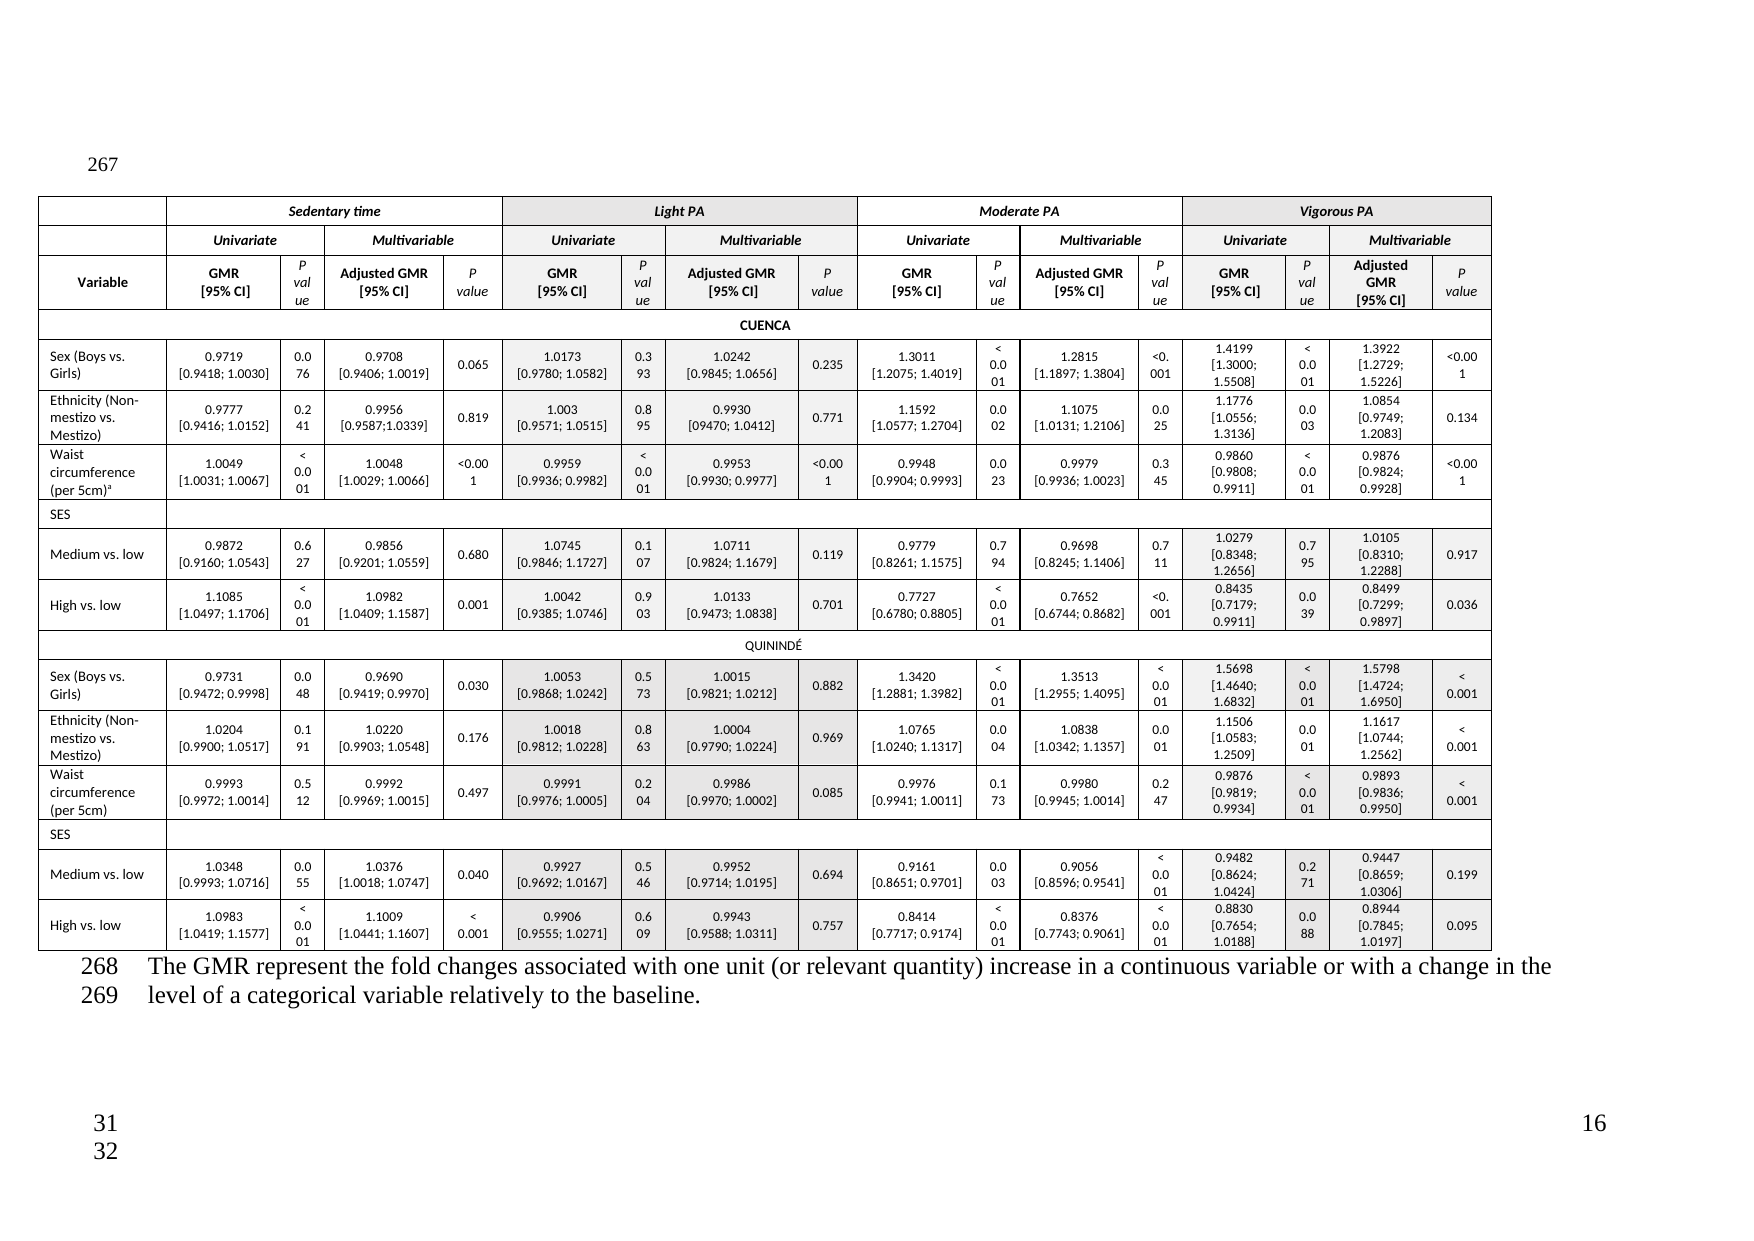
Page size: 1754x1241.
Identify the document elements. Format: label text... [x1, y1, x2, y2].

table_cell < 0.001 [977, 660, 1019, 710]
table_cell < 0.001 [622, 445, 665, 499]
table_cell 1.0133 [0.9473; 1.0838] [666, 580, 798, 630]
table_cell <0.001 [444, 445, 502, 499]
table_cell 0.694 [799, 850, 857, 899]
table_cell 1.4199 [1.3000; 1.5508] [1183, 340, 1285, 390]
table_cell < 0.001 [1433, 660, 1491, 710]
table_cell Variable [39, 256, 166, 309]
table_cell 0.9959 [0.9936; 0.9982] [503, 445, 621, 499]
table_header Moderate PA [858, 197, 1182, 225]
table_cell <0.001 [1139, 340, 1182, 390]
table_cell 0.9056 [0.8596; 0.9541] [1021, 850, 1138, 899]
table_cell Waist circumference (per 5cm)a [39, 445, 166, 499]
table_cell 0.003 [977, 850, 1019, 899]
table_header Light PA [503, 197, 857, 225]
table_cell < 0.001 [444, 900, 502, 950]
table_cell Medium vs. low [39, 529, 166, 579]
table_cell 0.711 [1139, 529, 1182, 579]
table_cell 1.003 [0.9571; 1.0515] [503, 391, 621, 444]
table_cell 0.9930 [09470; 1.0412] [666, 391, 798, 444]
table_cell 0.9690 [0.9419; 0.9970] [325, 660, 443, 710]
table_cell 0.609 [622, 900, 665, 950]
table_cell 0.9482 [0.8624; 1.0424] [1183, 850, 1285, 899]
table_cell GMR [95% CI] [167, 256, 280, 309]
table_cell < 0.001 [1139, 850, 1182, 899]
table_cell 0.9708 [0.9406; 1.0019] [325, 340, 443, 390]
table_cell 0.055 [281, 850, 324, 899]
table_cell 1.0048 [1.0029; 1.0066] [325, 445, 443, 499]
table_cell P value [1433, 256, 1491, 309]
table_cell 0.917 [1433, 529, 1491, 579]
table_cell 0.199 [1433, 850, 1491, 899]
table_header Vigorous PA [1183, 197, 1491, 225]
table_cell Waist circumference (per 5cm) [39, 766, 166, 819]
table_cell 0.863 [622, 711, 665, 764]
table_cell 0.9953 [0.9930; 0.9977] [666, 445, 798, 499]
table_cell < 0.001 [281, 445, 324, 499]
table_cell 0.076 [281, 340, 324, 390]
table_cell 0.023 [977, 445, 1019, 499]
table_cell 0.9860 [0.9808; 0.9911] [1183, 445, 1285, 499]
table_cell 0.794 [977, 529, 1019, 579]
table_cell 0.882 [799, 660, 857, 710]
table_header Sedentary time [167, 197, 502, 225]
table_cell 0.9719 [0.9418; 1.0030] [167, 340, 280, 390]
table_cell 0.9779 [0.8261; 1.1575] [858, 529, 976, 579]
table_cell 1.3513 [1.2955; 1.4095] [1021, 660, 1138, 710]
table_cell 0.627 [281, 529, 324, 579]
table_cell 0.9979 [0.9936; 1.0023] [1021, 445, 1138, 499]
table_cell 0.9927 [0.9692; 1.0167] [503, 850, 621, 899]
table_cell < 0.001 [1286, 660, 1329, 710]
table_cell 1.0279 [0.8348; 1.2656] [1183, 529, 1285, 579]
table_cell 1.1009 [1.0441; 1.1607] [325, 900, 443, 950]
table_cell 0.085 [799, 766, 857, 819]
table_cell 1.0348 [0.9993; 1.0716] [167, 850, 280, 899]
text The GMR represent the fold changes associated with one unit (or relevant quantity) increase in a continuous variable or with a change in the level of a categorical variable relatively to the baseline. [148, 951, 1606, 1008]
table_cell 1.0711 [0.9824; 1.1679] [666, 529, 798, 579]
table_cell 0.247 [1139, 766, 1182, 819]
table_cell 0.9698 [0.8245; 1.1406] [1021, 529, 1138, 579]
table_cell Sex (Boys vs. Girls) [39, 340, 166, 390]
table_cell 0.680 [444, 529, 502, 579]
table_cell 0.757 [799, 900, 857, 950]
table_cell 0.9992 [0.9969; 1.0015] [325, 766, 443, 819]
table_cell 0.8414 [0.7717; 0.9174] [858, 900, 976, 950]
table_cell 1.0053 [0.9868; 1.0242] [503, 660, 621, 710]
table_cell 0.040 [444, 850, 502, 899]
table_cell 1.0015 [0.9821; 1.0212] [666, 660, 798, 710]
table_cell P value [281, 256, 324, 309]
table_cell 1.1075 [1.0131; 1.2106] [1021, 391, 1138, 444]
table_cell 0.8499 [0.7299; 0.9897] [1330, 580, 1432, 630]
table_cell 1.0983 [1.0419; 1.1577] [167, 900, 280, 950]
table_cell < 0.001 [1286, 340, 1329, 390]
table_cell [167, 500, 1491, 528]
table_cell < 0.001 [1433, 711, 1491, 764]
table_cell 1.3420 [1.2881; 1.3982] [858, 660, 976, 710]
table_cell 1.5698 [1.4640; 1.6832] [1183, 660, 1285, 710]
table_cell 0.9777 [0.9416; 1.0152] [167, 391, 280, 444]
table_cell High vs. low [39, 580, 166, 630]
table_cell 0.204 [622, 766, 665, 819]
table_cell P value [622, 256, 665, 309]
table_cell < 0.001 [977, 340, 1019, 390]
table_cell 0.039 [1286, 580, 1329, 630]
table_cell 0.065 [444, 340, 502, 390]
table_cell 0.819 [444, 391, 502, 444]
table_cell 1.0376 [1.0018; 1.0747] [325, 850, 443, 899]
table_cell 0.9952 [0.9714; 1.0195] [666, 850, 798, 899]
table_cell 0.7652 [0.6744; 0.8682] [1021, 580, 1138, 630]
table_cell Multivariable [666, 226, 857, 255]
table_cell 1.1776 [1.0556; 1.3136] [1183, 391, 1285, 444]
table_cell <0.001 [799, 445, 857, 499]
table_cell < 0.001 [281, 900, 324, 950]
table_cell < 0.001 [1286, 766, 1329, 819]
table_cell 0.9986 [0.9970; 1.0002] [666, 766, 798, 819]
table_cell 0.8944 [0.7845; 1.0197] [1330, 900, 1432, 950]
table_header [39, 197, 166, 225]
table_cell P value [977, 256, 1019, 309]
table_cell 0.001 [1286, 711, 1329, 764]
table_cell 1.1085 [1.0497; 1.1706] [167, 580, 280, 630]
table_cell 1.0018 [0.9812; 1.0228] [503, 711, 621, 764]
table_cell 1.0745 [0.9846; 1.1727] [503, 529, 621, 579]
table_cell 0.701 [799, 580, 857, 630]
table_cell SES [39, 820, 166, 848]
table_cell Ethnicity (Non-mestizo vs. Mestizo) [39, 391, 166, 444]
table_cell 0.173 [977, 766, 1019, 819]
table_cell 0.9893 [0.9836; 0.9950] [1330, 766, 1432, 819]
table_cell 0.134 [1433, 391, 1491, 444]
table_cell 0.095 [1433, 900, 1491, 950]
table_cell 0.048 [281, 660, 324, 710]
table_cell 0.003 [1286, 391, 1329, 444]
table_cell Univariate [503, 226, 665, 255]
table_cell <0.001 [1139, 580, 1182, 630]
table_cell 0.771 [799, 391, 857, 444]
table_cell 1.0105 [0.8310; 1.2288] [1330, 529, 1432, 579]
table_cell [167, 820, 1491, 848]
table_cell P value [799, 256, 857, 309]
table_cell < 0.001 [1286, 445, 1329, 499]
table_cell 0.025 [1139, 391, 1182, 444]
table_cell 0.573 [622, 660, 665, 710]
table_cell Univariate [1183, 226, 1329, 255]
table_cell 0.036 [1433, 580, 1491, 630]
table_cell 0.088 [1286, 900, 1329, 950]
table_cell Multivariable [325, 226, 502, 255]
table_cell P value [1286, 256, 1329, 309]
table_cell 0.107 [622, 529, 665, 579]
table_cell 0.9993 [0.9972; 1.0014] [167, 766, 280, 819]
table_cell 0.176 [444, 711, 502, 764]
table_cell < 0.001 [977, 900, 1019, 950]
table_cell 1.0982 [1.0409; 1.1587] [325, 580, 443, 630]
table_cell 0.9976 [0.9941; 1.0011] [858, 766, 976, 819]
table_cell 0.7727 [0.6780; 0.8805] [858, 580, 976, 630]
table_cell Medium vs. low [39, 850, 166, 899]
table_cell <0.001 [1433, 445, 1491, 499]
table_cell Univariate [858, 226, 1019, 255]
table_cell Sex (Boys vs. Girls) [39, 660, 166, 710]
table_cell 1.0173 [0.9780; 1.0582] [503, 340, 621, 390]
table_cell 1.1617 [1.0744; 1.2562] [1330, 711, 1432, 764]
table_cell 0.004 [977, 711, 1019, 764]
table_cell Adjusted GMR [95% CI] [1021, 256, 1138, 309]
table_cell 0.9980 [0.9945; 1.0014] [1021, 766, 1138, 819]
table_cell < 0.001 [281, 580, 324, 630]
table_cell 0.8376 [0.7743; 0.9061] [1021, 900, 1138, 950]
table_cell 0.9943 [0.9588; 1.0311] [666, 900, 798, 950]
table_cell 1.5798 [1.4724; 1.6950] [1330, 660, 1432, 710]
table_cell 0.9161 [0.8651; 0.9701] [858, 850, 976, 899]
table_cell Univariate [167, 226, 324, 255]
table_cell 0.9856 [0.9201; 1.0559] [325, 529, 443, 579]
table_cell 1.3011 [1.2075; 1.4019] [858, 340, 976, 390]
table_cell 1.0042 [0.9385; 1.0746] [503, 580, 621, 630]
table_cell GMR [95% CI] [503, 256, 621, 309]
table_cell 0.235 [799, 340, 857, 390]
table_cell 0.9956 [0.9587;1.0339] [325, 391, 443, 444]
table_cell 0.8435 [0.7179; 0.9911] [1183, 580, 1285, 630]
table_cell 0.795 [1286, 529, 1329, 579]
table_cell < 0.001 [1433, 766, 1491, 819]
table_cell P value [1139, 256, 1182, 309]
table_cell 1.3922 [1.2729; 1.5226] [1330, 340, 1432, 390]
table_cell 0.119 [799, 529, 857, 579]
table_cell Ethnicity (Non-mestizo vs. Mestizo) [39, 711, 166, 764]
table_cell 0.001 [1139, 711, 1182, 764]
table_cell 0.241 [281, 391, 324, 444]
table_cell 1.0242 [0.9845; 1.0656] [666, 340, 798, 390]
table_cell QUININDÉ [39, 631, 1491, 659]
table_cell SES [39, 500, 166, 528]
table_cell 1.0049 [1.0031; 1.0067] [167, 445, 280, 499]
table_cell 1.1506 [1.0583; 1.2509] [1183, 711, 1285, 764]
table_cell 0.546 [622, 850, 665, 899]
table_cell 0.030 [444, 660, 502, 710]
table_cell 0.9876 [0.9819; 0.9934] [1183, 766, 1285, 819]
table_cell 0.393 [622, 340, 665, 390]
table_cell 0.8830 [0.7654; 1.0188] [1183, 900, 1285, 950]
table_cell 0.497 [444, 766, 502, 819]
table_cell CUENCA [39, 310, 1491, 339]
table_cell 0.9447 [0.8659; 1.0306] [1330, 850, 1432, 899]
table_cell <0.001 [1433, 340, 1491, 390]
table_cell 1.0220 [0.9903; 1.0548] [325, 711, 443, 764]
table_cell 1.2815 [1.1897; 1.3804] [1021, 340, 1138, 390]
table_cell 0.191 [281, 711, 324, 764]
table_cell 0.9876 [0.9824; 0.9928] [1330, 445, 1432, 499]
table_cell < 0.001 [977, 580, 1019, 630]
table_cell < 0.001 [1139, 900, 1182, 950]
table_cell Adjusted GMR [95% CI] [666, 256, 798, 309]
table_cell GMR [95% CI] [1183, 256, 1285, 309]
table_cell 0.271 [1286, 850, 1329, 899]
table_cell Multivariable [1021, 226, 1182, 255]
table_cell 0.345 [1139, 445, 1182, 499]
table_cell 1.0854 [0.9749; 1.2083] [1330, 391, 1432, 444]
table_cell 1.1592 [1.0577; 1.2704] [858, 391, 976, 444]
table_cell 0.895 [622, 391, 665, 444]
table_cell Adjusted GMR [95% CI] [325, 256, 443, 309]
table_cell 1.0204 [0.9900; 1.0517] [167, 711, 280, 764]
table_cell 0.001 [444, 580, 502, 630]
table_cell 0.002 [977, 391, 1019, 444]
table_cell 0.9731 [0.9472; 0.9998] [167, 660, 280, 710]
table_cell GMR [95% CI] [858, 256, 976, 309]
table_cell Adjusted GMR [95% CI] [1330, 256, 1432, 309]
table_cell 0.9948 [0.9904; 0.9993] [858, 445, 976, 499]
table_cell 0.969 [799, 711, 857, 764]
table_cell 0.9872 [0.9160; 1.0543] [167, 529, 280, 579]
table_cell Multivariable [1330, 226, 1491, 255]
table_cell 1.0838 [1.0342; 1.1357] [1021, 711, 1138, 764]
table_cell 1.0004 [0.9790; 1.0224] [666, 711, 798, 764]
table_cell 0.9991 [0.9976; 1.0005] [503, 766, 621, 819]
table_cell 0.903 [622, 580, 665, 630]
table_cell 0.9906 [0.9555; 1.0271] [503, 900, 621, 950]
table_cell High vs. low [39, 900, 166, 950]
table_cell P value [444, 256, 502, 309]
table_cell [39, 226, 166, 255]
table_cell 1.0765 [1.0240; 1.1317] [858, 711, 976, 764]
table_cell < 0.001 [1139, 660, 1182, 710]
table_cell 0.512 [281, 766, 324, 819]
